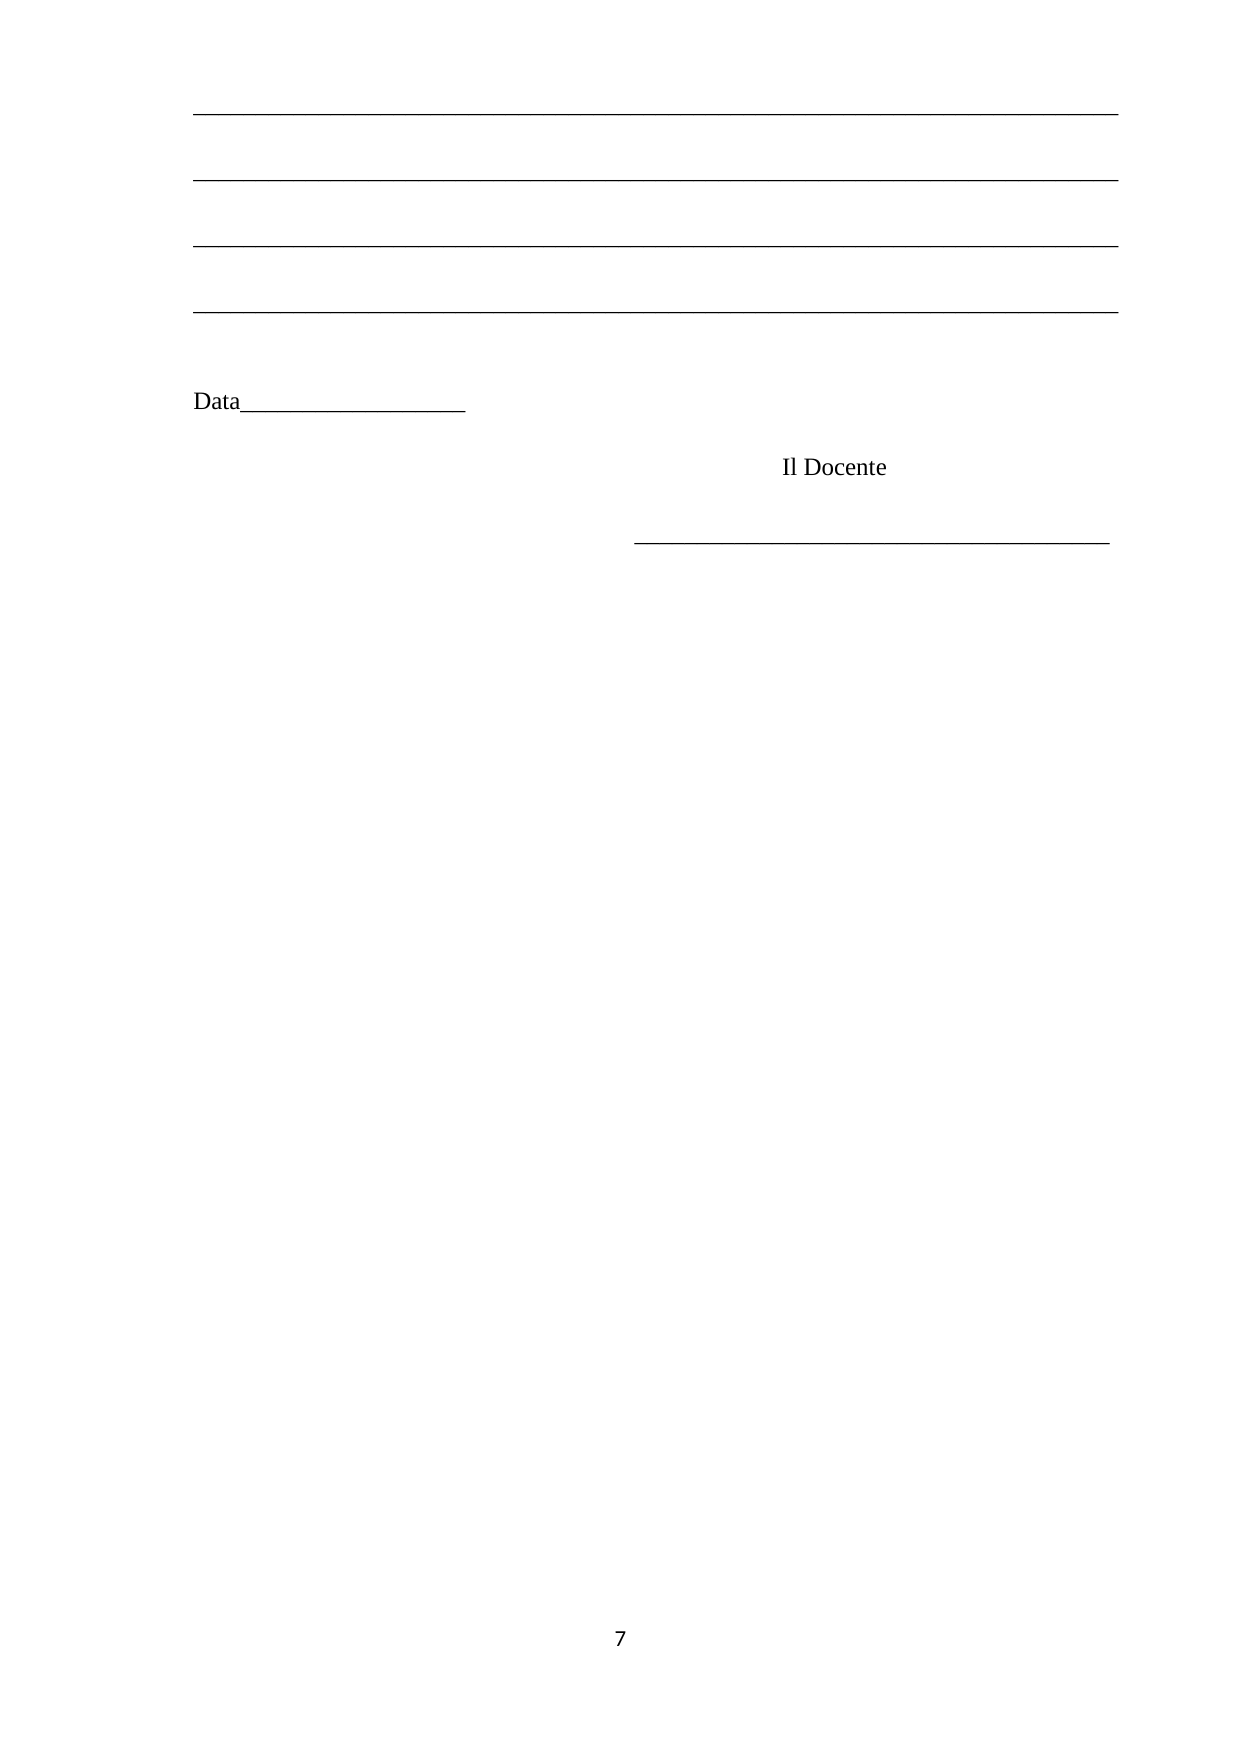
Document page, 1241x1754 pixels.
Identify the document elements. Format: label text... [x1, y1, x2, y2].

list ______________________________________ [562, 518, 1122, 547]
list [193, 89, 1122, 117]
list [193, 287, 1122, 316]
list Il Docente [709, 452, 1122, 481]
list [193, 155, 1122, 183]
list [193, 221, 1122, 249]
list Data__________________ [193, 386, 1122, 414]
